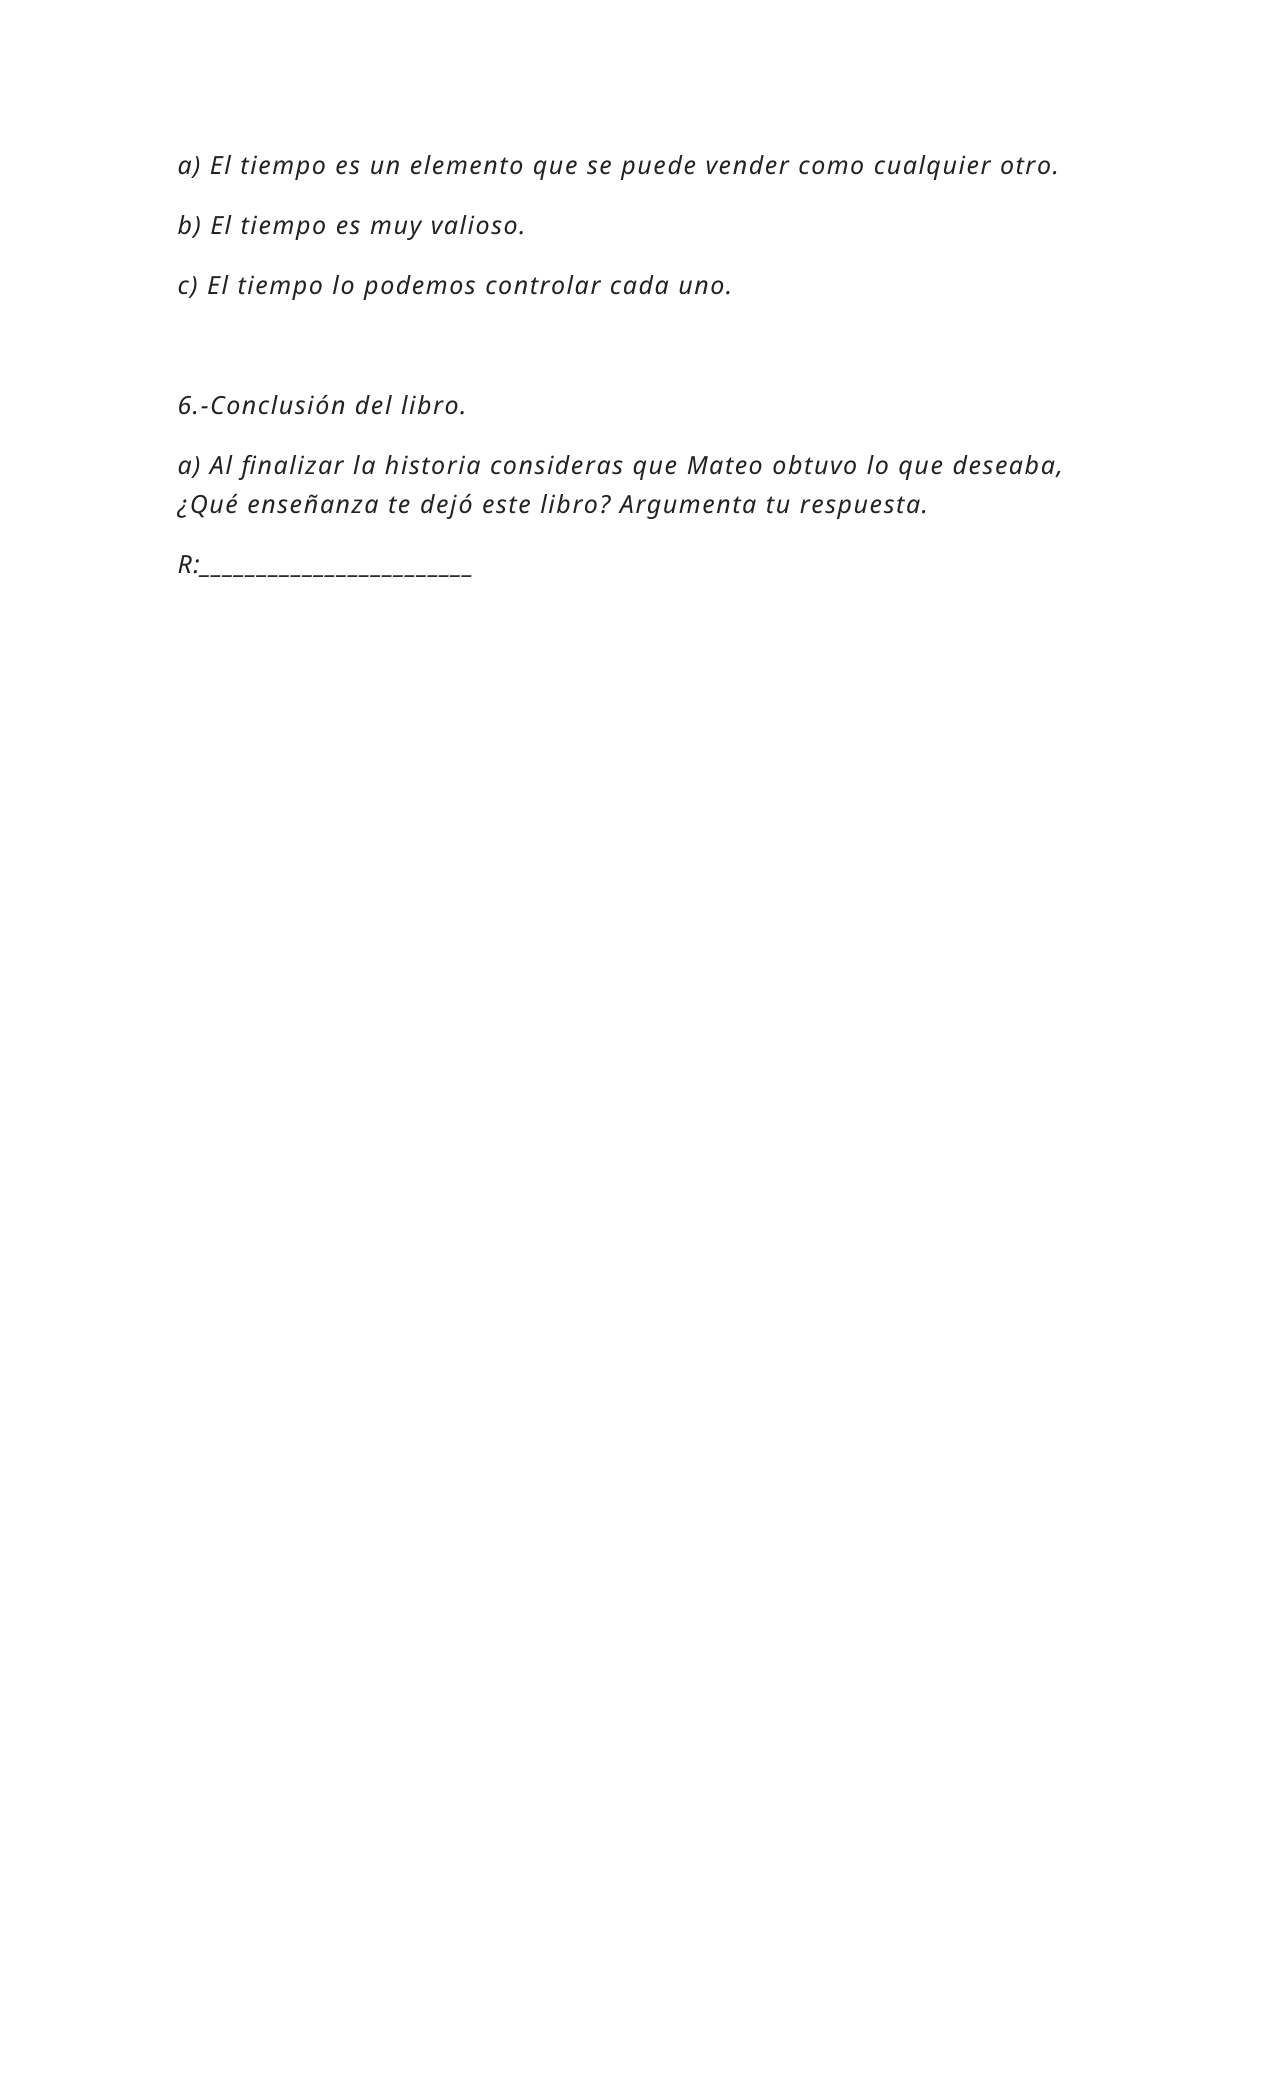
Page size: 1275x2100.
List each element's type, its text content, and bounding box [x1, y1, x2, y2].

subtitle 6.-Conclusión del libro. [177, 388, 1098, 422]
subtitle R:________________________ [177, 547, 1098, 581]
subtitle a) El tiempo es un elemento que se puede vender como cualquier otro. [177, 148, 1098, 182]
subtitle a) Al finalizar la historia consideras que Mateo obtuvo lo que deseaba, ¿Qué enseñanza te dejó este libro? Argumenta tu respuesta. [177, 448, 1098, 521]
subtitle b) El tiempo es muy valioso. [177, 208, 1098, 242]
subtitle c) El tiempo lo podemos controlar cada uno. [177, 268, 1098, 302]
